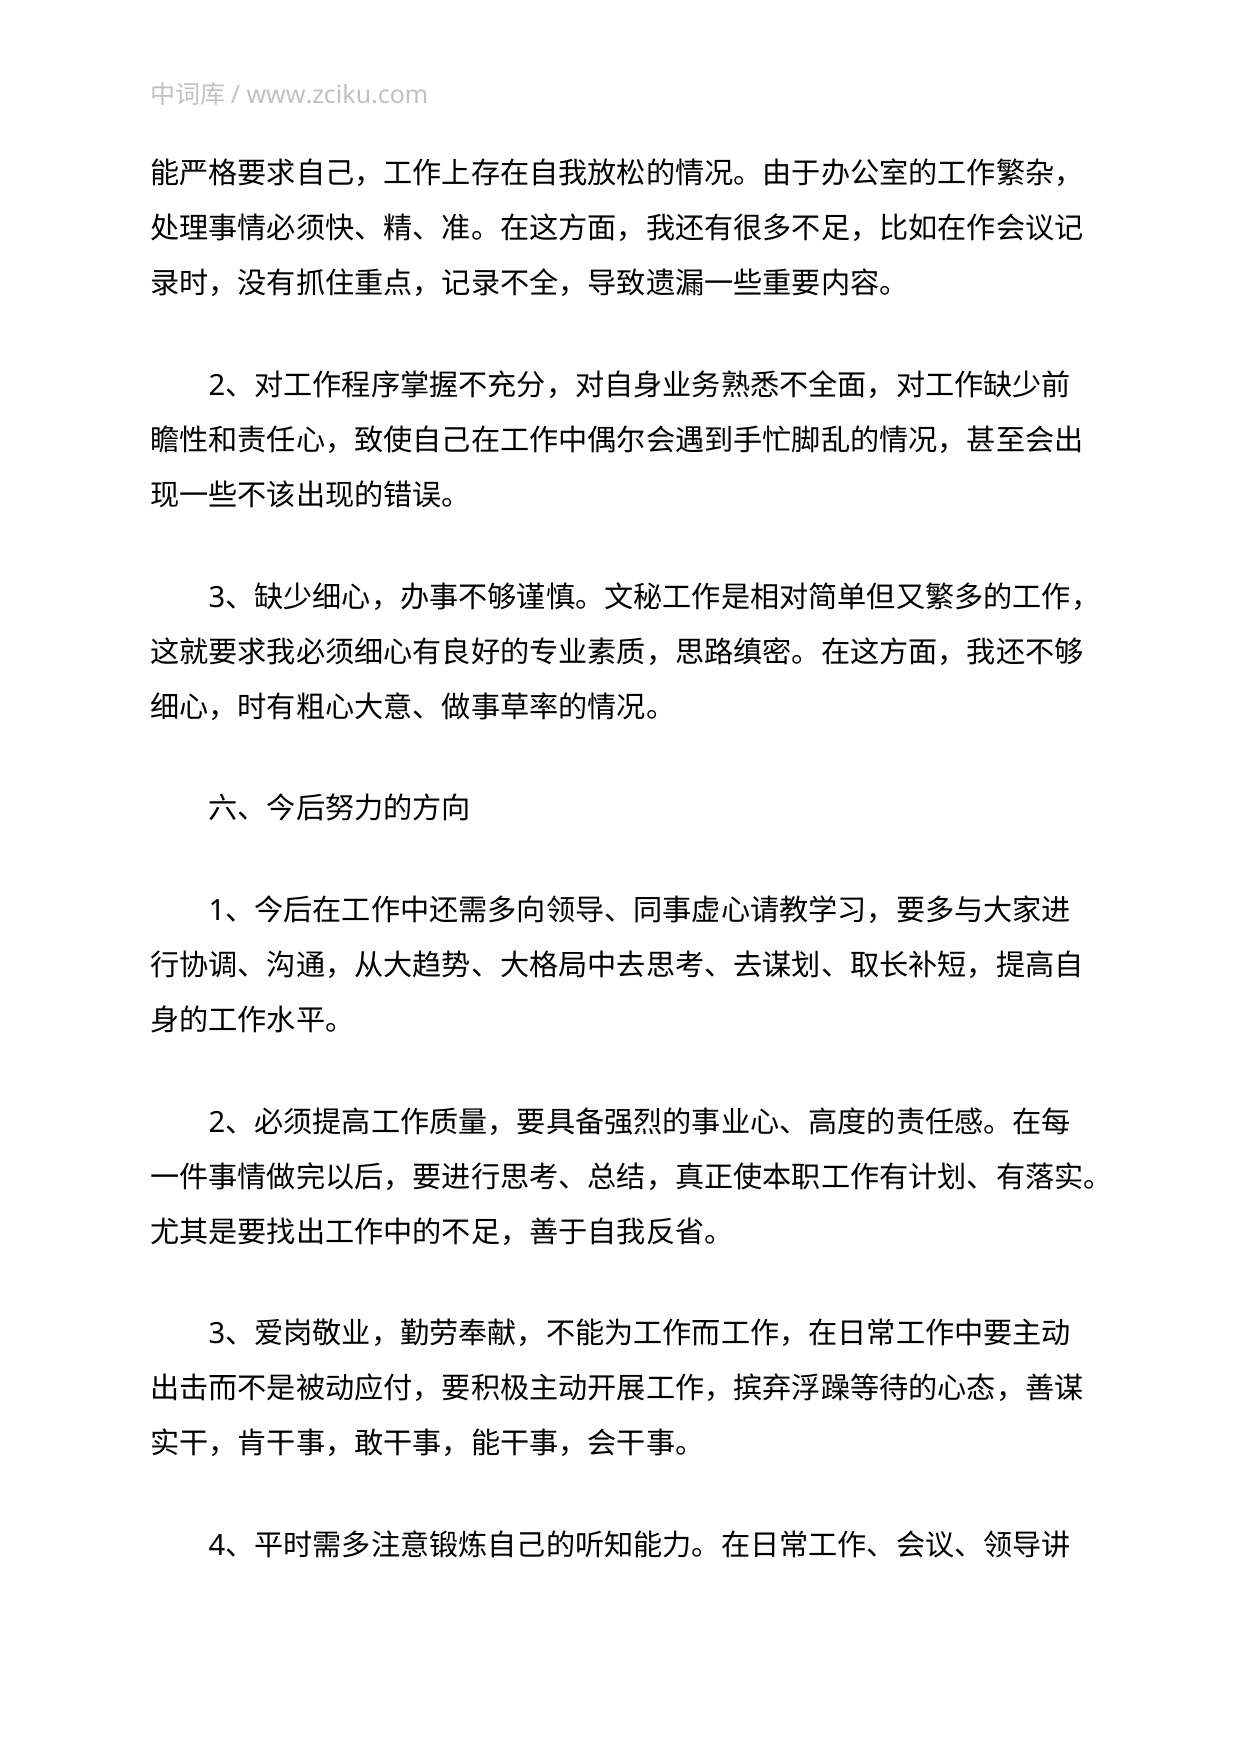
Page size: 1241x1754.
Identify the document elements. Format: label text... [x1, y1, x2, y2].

text 2、对工作程序掌握不充分，对自身业务熟悉不全面，对工作缺少前瞻性和责任心，致使自己在工作中偶尔会遇到手忙脚乱的情况，甚至会出现一些不该出现的错误。 [150, 362, 1090, 514]
text 3、爱岗敬业，勤劳奉献，不能为工作而工作，在日常工作中要主动出击而不是被动应付，要积极主动开展工作，摈弃浮躁等待的心态，善谋实干，肯干事，敢干事，能干事，会干事。 [150, 1310, 1090, 1462]
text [150, 1522, 1090, 1564]
text 1、今后在工作中还需多向领导、同事虚心请教学习，要多与大家进行协调、沟通，从大趋势、大格局中去思考、去谋划、取长补短，提高自身的工作水平。 [150, 887, 1090, 1039]
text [150, 150, 1090, 302]
text 六、今后努力的方向 [150, 785, 1090, 827]
text 2、必须提高工作质量，要具备强烈的事业心、高度的责任感。在每一件事情做完以后，要进行思考、总结，真正使本职工作有计划、有落实。尤其是要找出工作中的不足，善于自我反省。 [150, 1098, 1090, 1251]
text 3、缺少细心，办事不够谨慎。文秘工作是相对简单但又繁多的工作，这就要求我必须细心有良好的专业素质，思路缜密。在这方面，我还不够细心，时有粗心大意、做事草率的情况。 [150, 573, 1090, 725]
